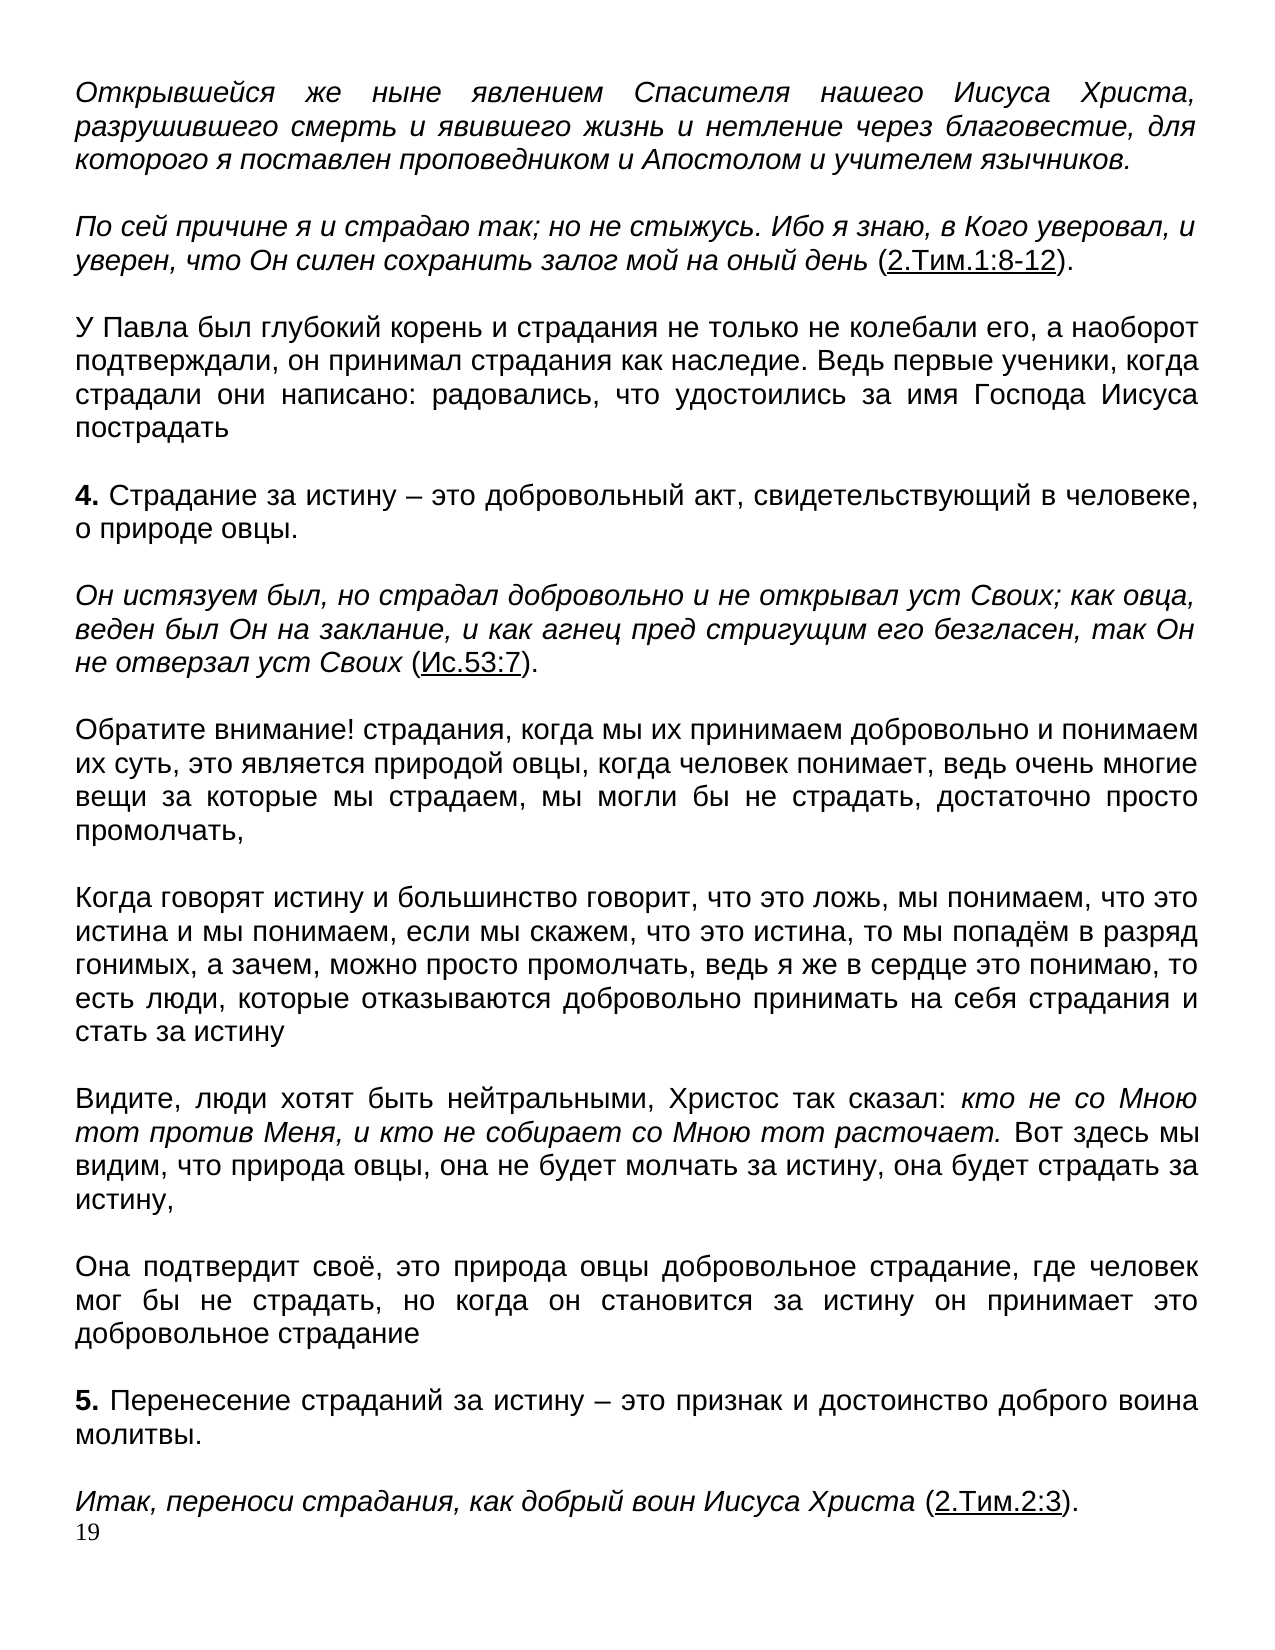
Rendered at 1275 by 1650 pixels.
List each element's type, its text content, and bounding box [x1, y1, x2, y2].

text У Павла был глубокий корень и страдания не только не колебали его, а наоборот подтверждали, он принимал страдания как наследие. Ведь первые ученики, когда страдали они написано: радовались, что удостоились за имя Господа Иисуса пострадать [75, 310, 1200, 444]
text Итак, переноси страдания, как добрый воин Иисуса Христа (2.Тим.2:3). [75, 1484, 1200, 1517]
text Обратите внимание! страдания, когда мы их принимаем добровольно и понимаем их суть, это является природой овцы, когда человек понимает, ведь очень многие вещи за которые мы страдаем, мы могли бы не страдать, достаточно просто промолчать, [75, 712, 1200, 846]
text Видите, люди хотят быть нейтральными, Христос так сказал: кто не со Мною тот против Меня, и кто не собирает со Мною тот расточает. Вот здесь мы видим, что природа овцы, она не будет молчать за истину, она будет страдать за истину, [75, 1081, 1200, 1215]
text 5. Перенесение страданий за истину – это признак и достоинство доброго воина молитвы. [75, 1383, 1200, 1450]
text Когда говорят истину и большинство говорит, что это ложь, мы понимаем, что это истина и мы понимаем, если мы скажем, что это истина, то мы попадём в разряд гонимых, а зачем, можно просто промолчать, ведь я же в сердце это понимаю, то есть люди, которые отказываются добровольно принимать на себя страдания и стать за истину [75, 880, 1200, 1048]
text Он истязуем был, но страдал добровольно и не открывал уст Своих; как овца, веден был Он на заклание, и как агнец пред стригущим его безгласен, так Он не отверзал уст Своих (Ис.53:7). [75, 578, 1200, 679]
text 4. Страдание за истину – это добровольный акт, свидетельствующий в человеке, о природе овцы. [75, 477, 1200, 544]
text Она подтвердит своё, это природа овцы добровольное страдание, где человек мог бы не страдать, но когда он становится за истину он принимает это добровольное страдание [75, 1249, 1200, 1349]
text Открывшейся же ныне явлением Спасителя нашего Иисуса Христа, разрушившего смерть и явившего жизнь и нетление через благовестие, для которого я поставлен проповедником и Апостолом и учителем язычников. [75, 75, 1200, 176]
text По сей причине я и страдаю так; но не стыжусь. Ибо я знаю, в Кого уверовал, и уверен, что Он силен сохранить залог мой на оный день (2.Тим.1:8-12). [75, 209, 1200, 276]
